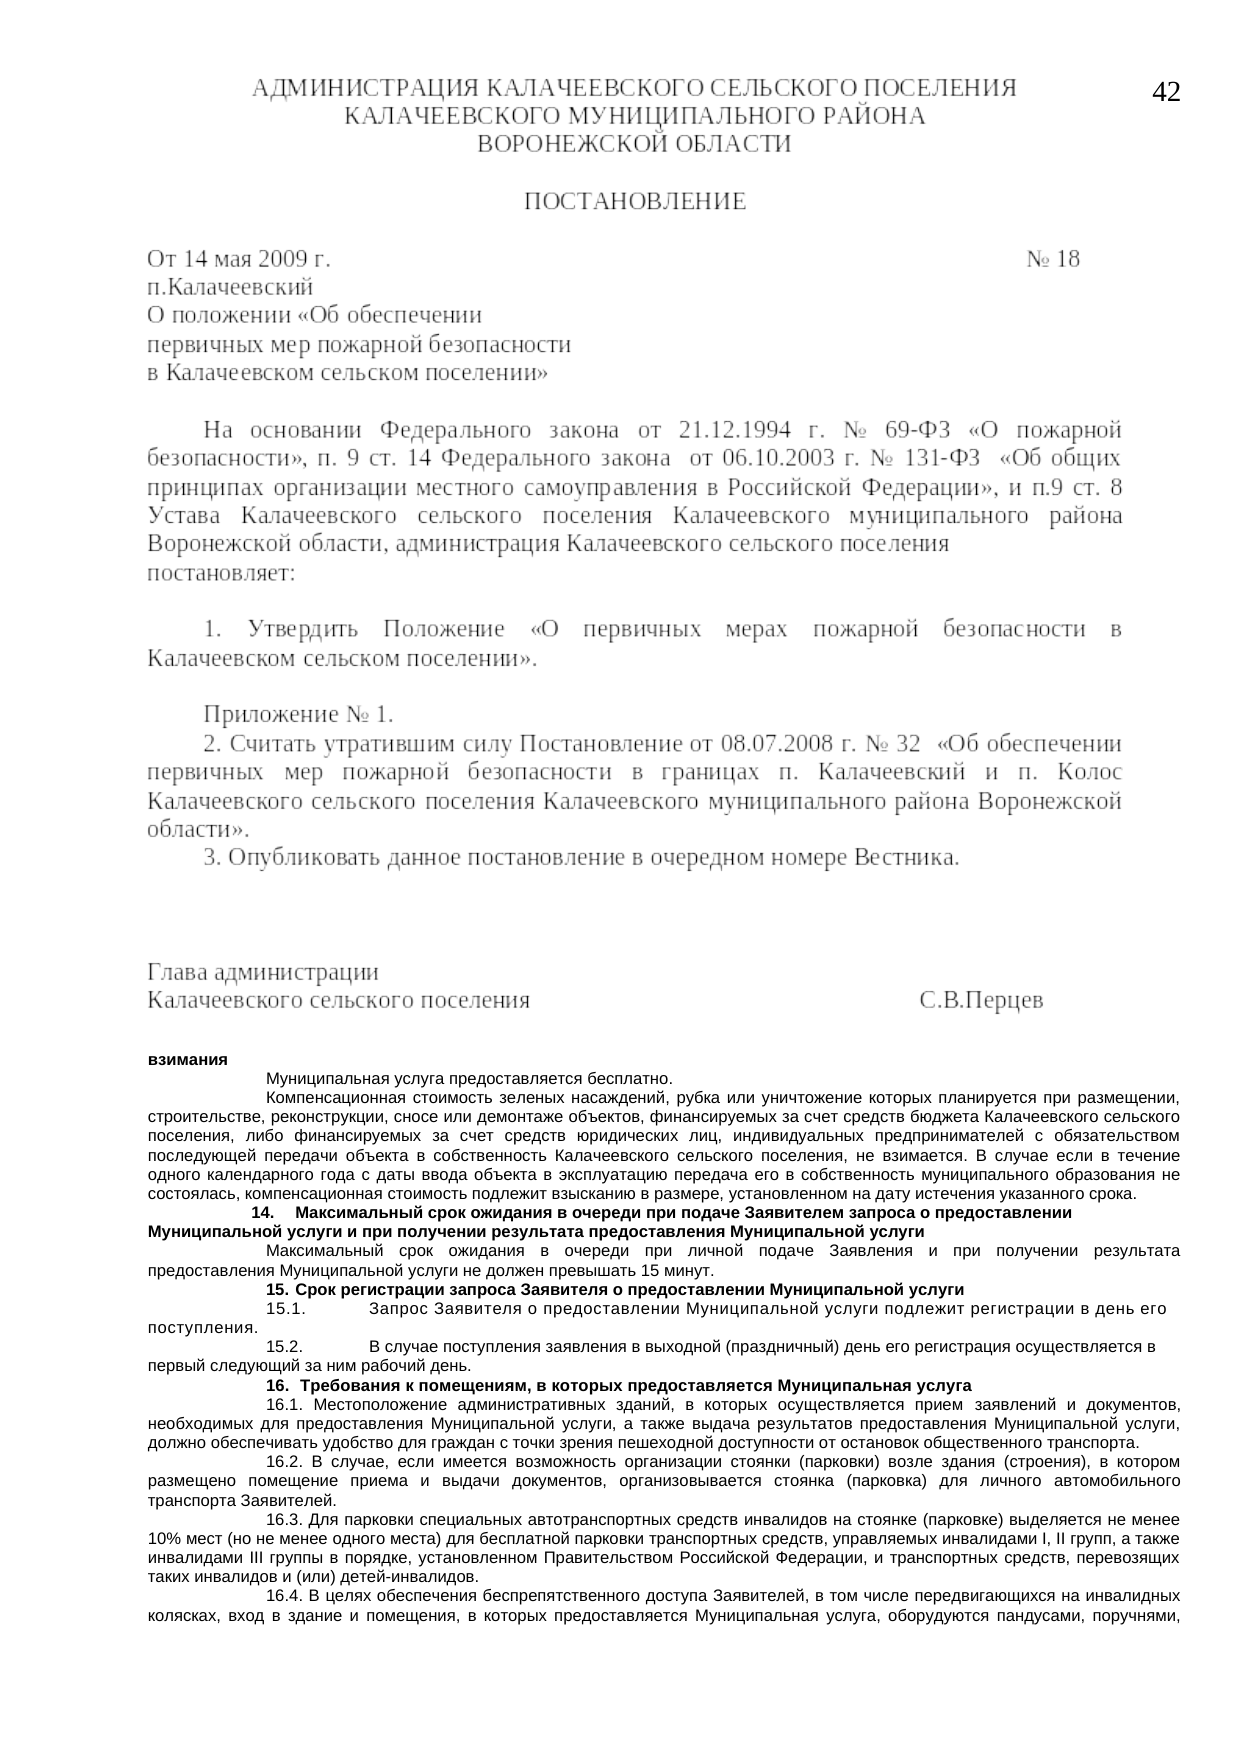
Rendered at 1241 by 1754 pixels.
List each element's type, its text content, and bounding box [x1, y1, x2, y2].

list В случае поступления заявления в выходной (праздничный) день его регистрация осуществляется в первый следующий за ним рабочий день. [148, 1337, 1181, 1375]
text Компенсационная стоимость зеленых насаждений, рубка или уничтожение которых планируется при размещении, строительстве, реконструкции, сносе или демонтаже объектов, финансируемых за счет средств бюджета Калачеевского сельского поселения, либо финансируемых за счет средств юридических лиц, индивидуальных предпринимателей с обязательством последующей передачи объекта в собственность Калачеевского сельского поселения, не взимается. В случае если в течение одного календарного года с даты ввода объекта в эксплуатацию передача его в собственность муниципального образования не состоялась, компенсационная стоимость подлежит взысканию в размере, установленном на дату истечения указанного срока. [148, 1088, 1181, 1203]
text 16.4. В целях обеспечения беспрепятственного доступа Заявителей, в том числе передвигающихся на инвалидных колясках, вход в здание и помещения, в которых предоставляется Муниципальная услуга, оборудуются пандусами, поручнями, тактильными (контрастными) предупреждающими элементами, иными специальными приспособлениями, позволяющими обеспечить беспрепятственный доступ и передвижение инвалидов, в соответствии с законодательством Российской Федерации о социальной защите инвалидов. [148, 1586, 1181, 1624]
list Требования к помещениям, в которых предоставляется Муниципальная услуга [148, 1375, 1181, 1394]
list Срок регистрации запроса Заявителя о предоставлении Муниципальной услуги [148, 1279, 1181, 1299]
text 16.2. В случае, если имеется возможность организации стоянки (парковки) возле здания (строения), в котором размещено помещение приема и выдачи документов, организовывается стоянка (парковка) для личного автомобильного транспорта Заявителей. [148, 1452, 1181, 1509]
list Запрос Заявителя о предоставлении Муниципальной услуги подлежит регистрации в день его поступления. [148, 1299, 1181, 1337]
text Максимальный срок ожидания в очереди при личной подаче Заявления и при получении результата предоставления Муниципальной услуги не должен превышать 15 минут. [148, 1241, 1181, 1279]
text 16.3. Для парковки специальных автотранспортных средств инвалидов на стоянке (парковке) выделяется не менее 10% мест (но не менее одного места) для бесплатной парковки транспортных средств, управляемых инвалидами I, II групп, а также инвалидами III группы в порядке, установленном Правительством Российской Федерации, и транспортных средств, перевозящих таких инвалидов и (или) детей-инвалидов. [148, 1509, 1181, 1586]
list Размер платы, взимаемой с Заявителя при предоставлении Муниципальной услуги и способы ее взимания [148, 1049, 1181, 1069]
list Максимальный срок ожидания в очереди при подаче Заявителем запроса о предоставлении Муниципальной услуги и при получении результата предоставления Муниципальной услуги [148, 1203, 1181, 1241]
text 16.1. Местоположение административных зданий, в которых осуществляется прием заявлений и документов, необходимых для предоставления Муниципальной услуги, а также выдача результатов предоставления Муниципальной услуги, должно обеспечивать удобство для граждан с точки зрения пешеходной доступности от остановок общественного транспорта. [148, 1394, 1181, 1452]
text Муниципальная услуга предоставляется бесплатно. [148, 1069, 1181, 1088]
